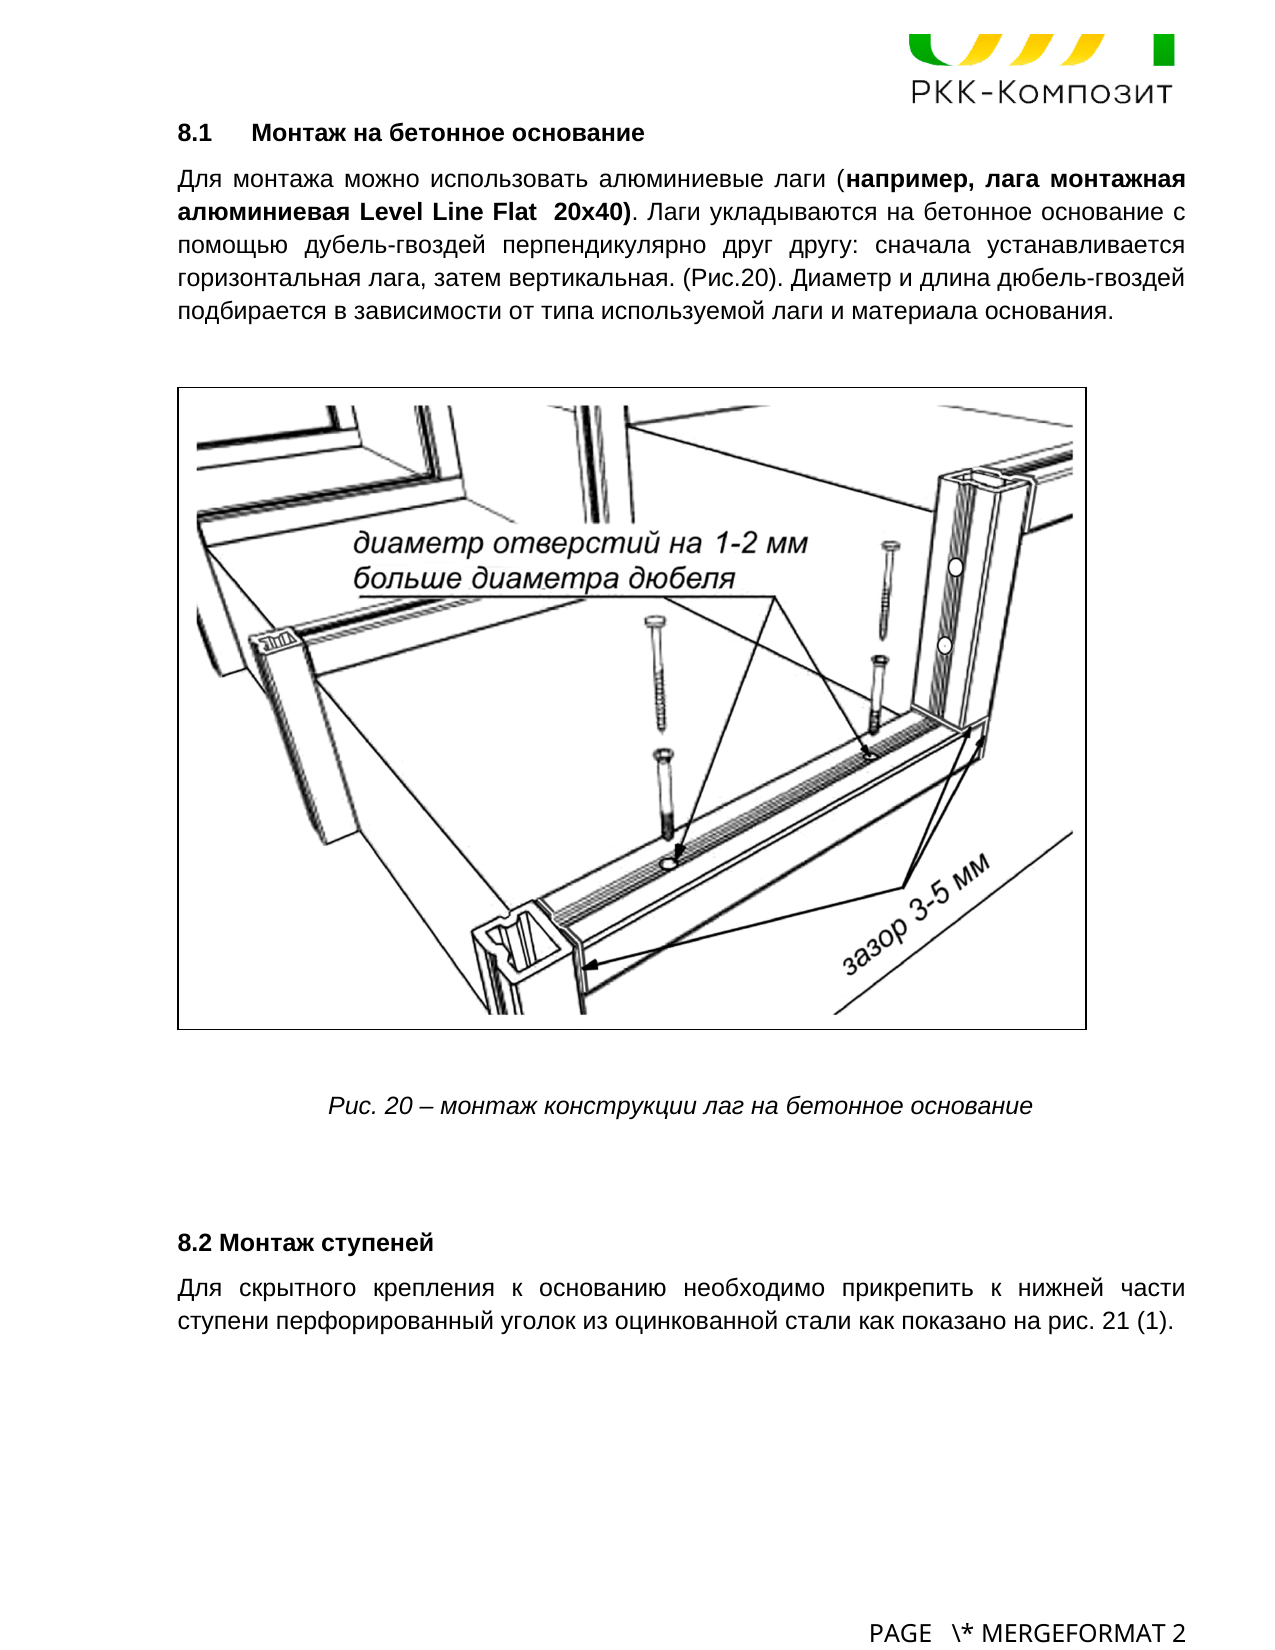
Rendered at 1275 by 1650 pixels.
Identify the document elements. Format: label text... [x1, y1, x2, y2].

picture [908, 34, 1175, 104]
text 8.2 Монтаж ступеней [177, 1228, 1186, 1257]
list Монтаж на бетонное основание [177, 118, 1186, 147]
text Для монтажа можно использовать алюминиевые лаги (например, лага монтажная алюминиевая Level Line Flat 20х40). Лаги укладываются на бетонное основание с помощью дубель-гвоздей перпендикулярно друг другу: сначала устанавливается горизонтальная лага, затем вертикальная. (Рис.20). Диаметр и длина дюбель-гвоздей подбирается в зависимости от типа используемой лаги и материала основания. [177, 164, 1186, 324]
text Рис. 20 – монтаж конструкции лаг на бетонное основание [177, 1091, 1186, 1120]
picture [179, 388, 1085, 1029]
text Для скрытного крепления к основанию необходимо прикрепить к нижней части ступени перфорированный уголок из оцинкованной стали как показано на рис. 21 (1). [177, 1273, 1186, 1335]
